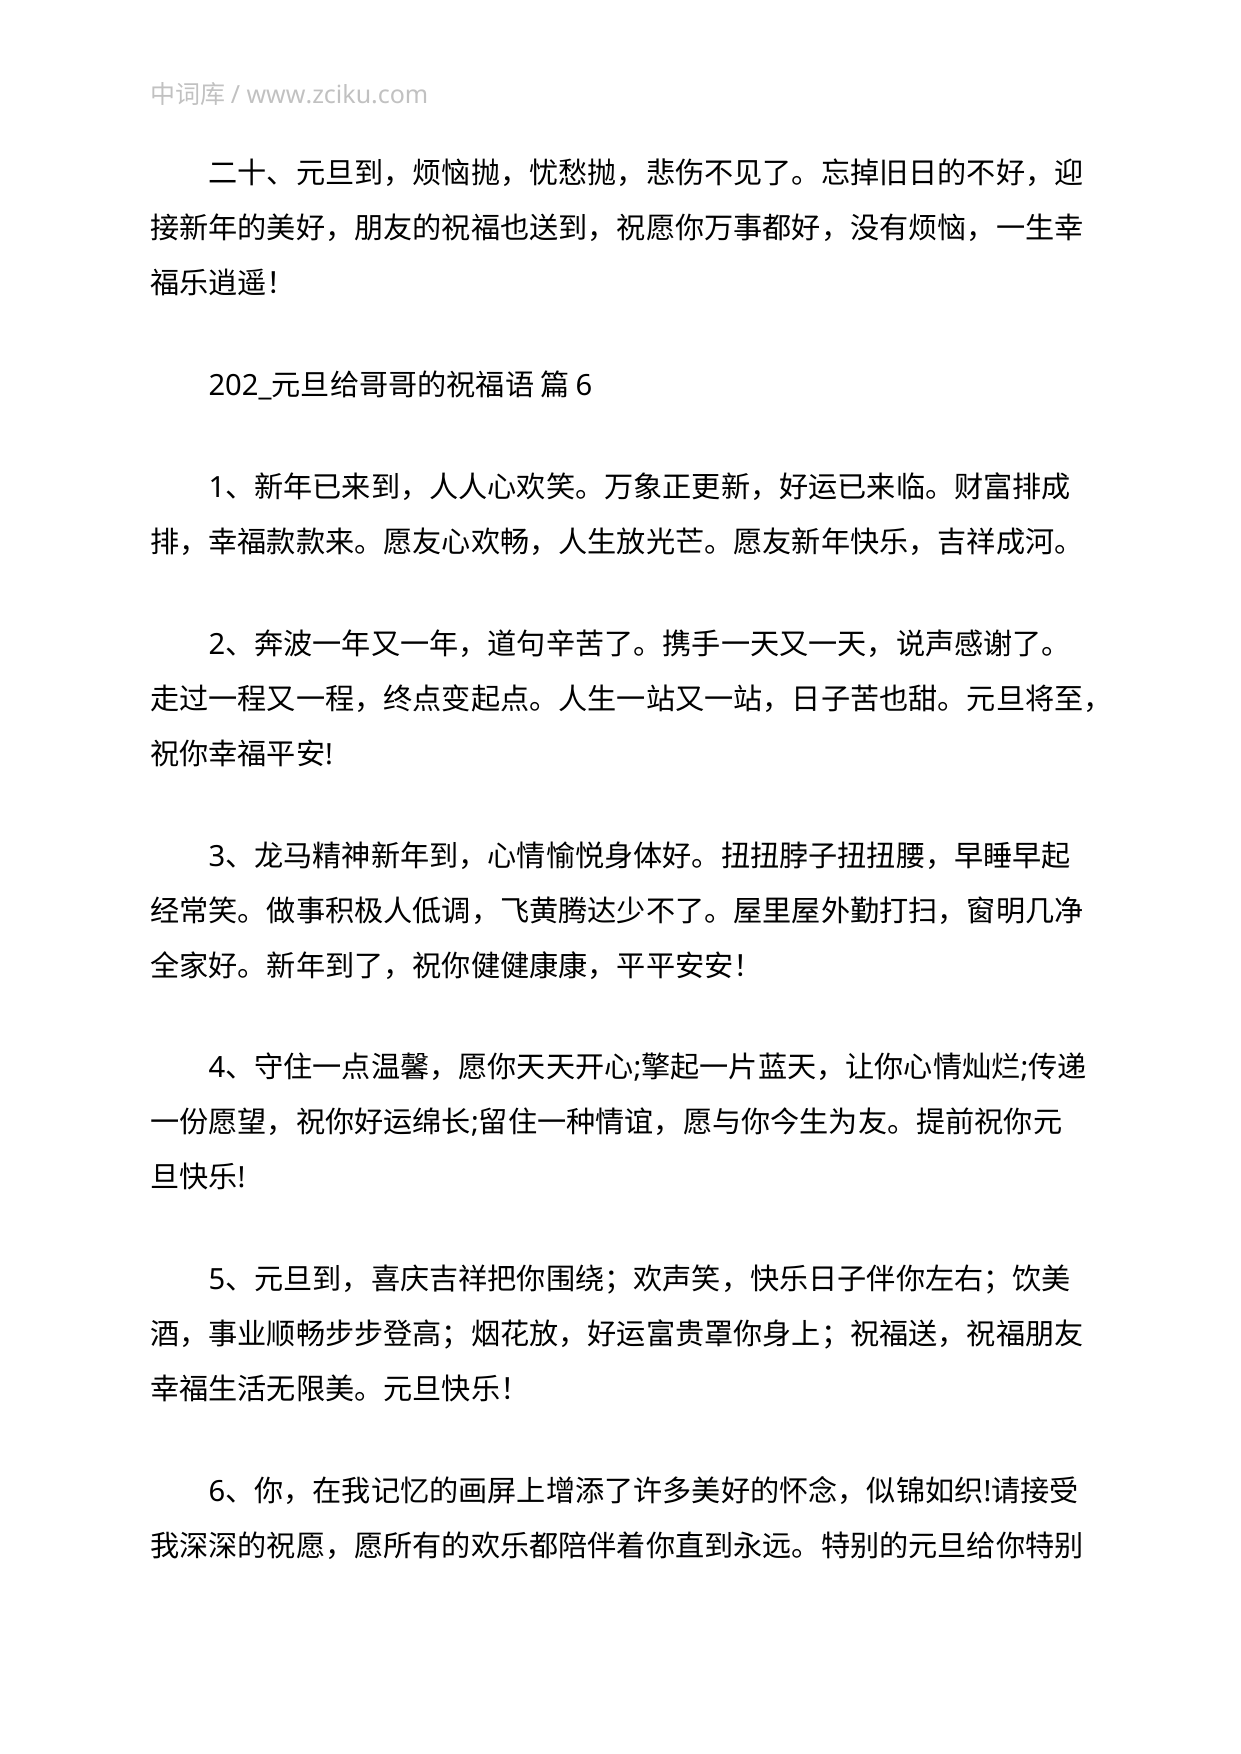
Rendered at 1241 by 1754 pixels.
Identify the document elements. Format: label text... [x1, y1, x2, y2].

text 202_元旦给哥哥的祝福语 篇6 [150, 362, 1090, 404]
text 1、新年已来到，人人心欢笑。万象正更新，好运已来临。财富排成排，幸福款款来。愿友心欢畅，人生放光芒。愿友新年快乐，吉祥成河。 [150, 463, 1090, 561]
text 5、元旦到，喜庆吉祥把你围绕；欢声笑，快乐日子伴你左右；饮美酒，事业顺畅步步登高；烟花放，好运富贵罩你身上；祝福送，祝福朋友幸福生活无限美。元旦快乐！ [150, 1256, 1090, 1408]
text 3、龙马精神新年到，心情愉悦身体好。扭扭脖子扭扭腰，早睡早起经常笑。做事积极人低调，飞黄腾达少不了。屋里屋外勤打扫，窗明几净全家好。新年到了，祝你健健康康，平平安安！ [150, 832, 1090, 984]
text 二十、元旦到，烦恼抛，忧愁抛，悲伤不见了。忘掉旧日的不好，迎接新年的美好，朋友的祝福也送到，祝愿你万事都好，没有烦恼，一生幸福乐逍遥！ [150, 150, 1090, 302]
text 4、守住一点温馨，愿你天天开心;擎起一片蓝天，让你心情灿烂;传递一份愿望，祝你好运绵长;留住一种情谊，愿与你今生为友。提前祝你元旦快乐! [150, 1044, 1090, 1196]
text 2、奔波一年又一年，道句辛苦了。携手一天又一天，说声感谢了。走过一程又一程，终点变起点。人生一站又一站，日子苦也甜。元旦将至，祝你幸福平安! [150, 620, 1090, 773]
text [150, 1467, 1090, 1565]
